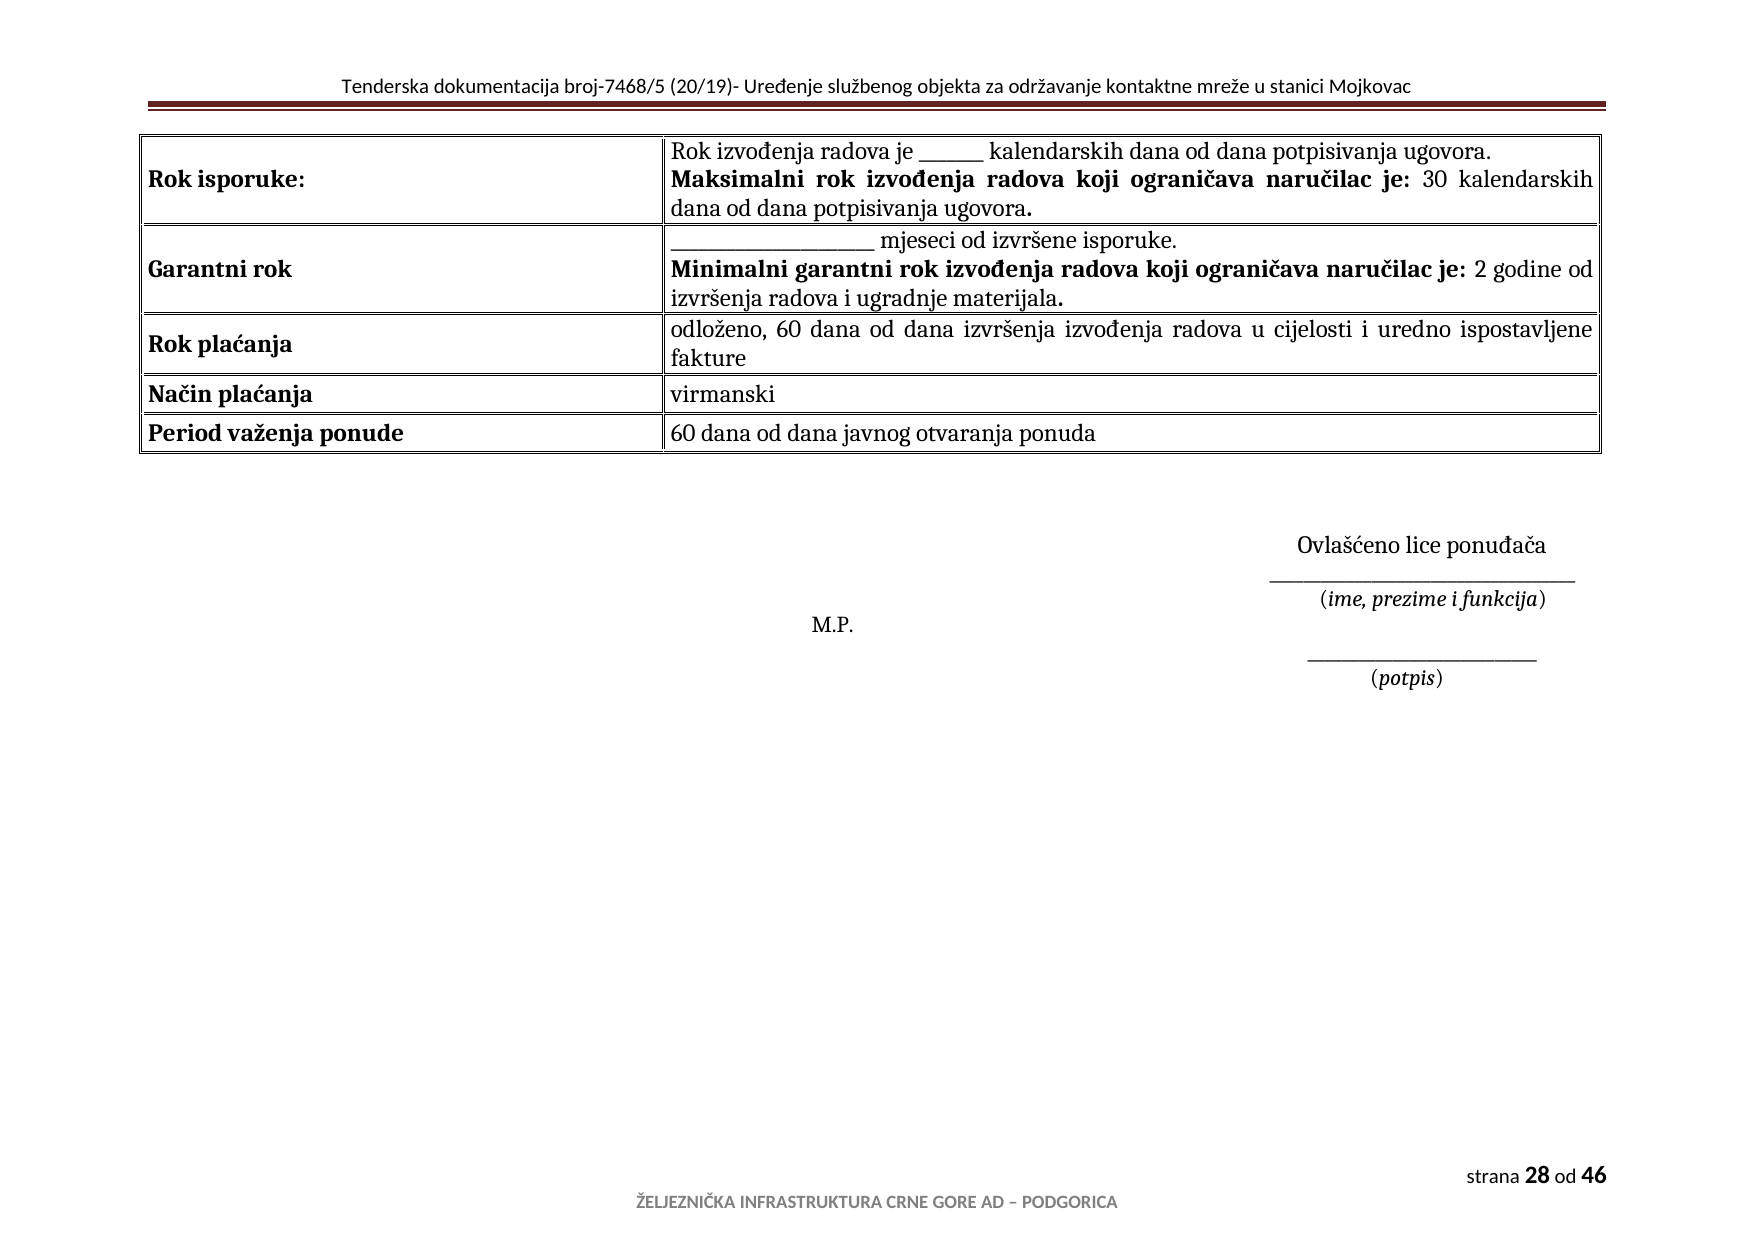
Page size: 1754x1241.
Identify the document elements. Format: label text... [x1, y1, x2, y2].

table_cell odloženo, 60 dana od dana izvršenja izvođenja radova u cijelosti i uredno ispostavljene fakture [663, 312, 1601, 373]
table_cell Način plaćanja [141, 373, 663, 412]
text (potpis) [148, 665, 1517, 691]
table_cell ______________________ mjeseci od izvršene isporuke. Minimalni garantni rok izvođenja radova koji ograničava naručilac je: 2 godine od izvršenja radova i ugradnje materijala. [663, 223, 1601, 312]
text (ime, prezime i funkcija) [148, 586, 1547, 612]
text Ovlašćeno lice ponuđača [148, 531, 1547, 559]
table_cell Garantni rok [141, 223, 663, 312]
table_cell 60 dana od dana javnog otvaranja ponuda [663, 412, 1601, 451]
table_cell Rok plaćanja [141, 312, 663, 373]
text ___________________________ [1180, 639, 1591, 665]
text M.P. [148, 612, 1517, 639]
table_cell Period važenja ponude [141, 412, 663, 451]
table_cell Rok isporuke: [142, 137, 663, 223]
table_cell Rok izvođenja radova je _______ kalendarskih dana od dana potpisivanja ugovora. Maksimalni rok izvođenja radova koji ograničava naručilac je: 30 kalendarskih dana od dana potpisivanja ugovora. [663, 137, 1599, 223]
table_cell virmanski [663, 373, 1601, 412]
text ____________________________________ [1180, 559, 1591, 586]
